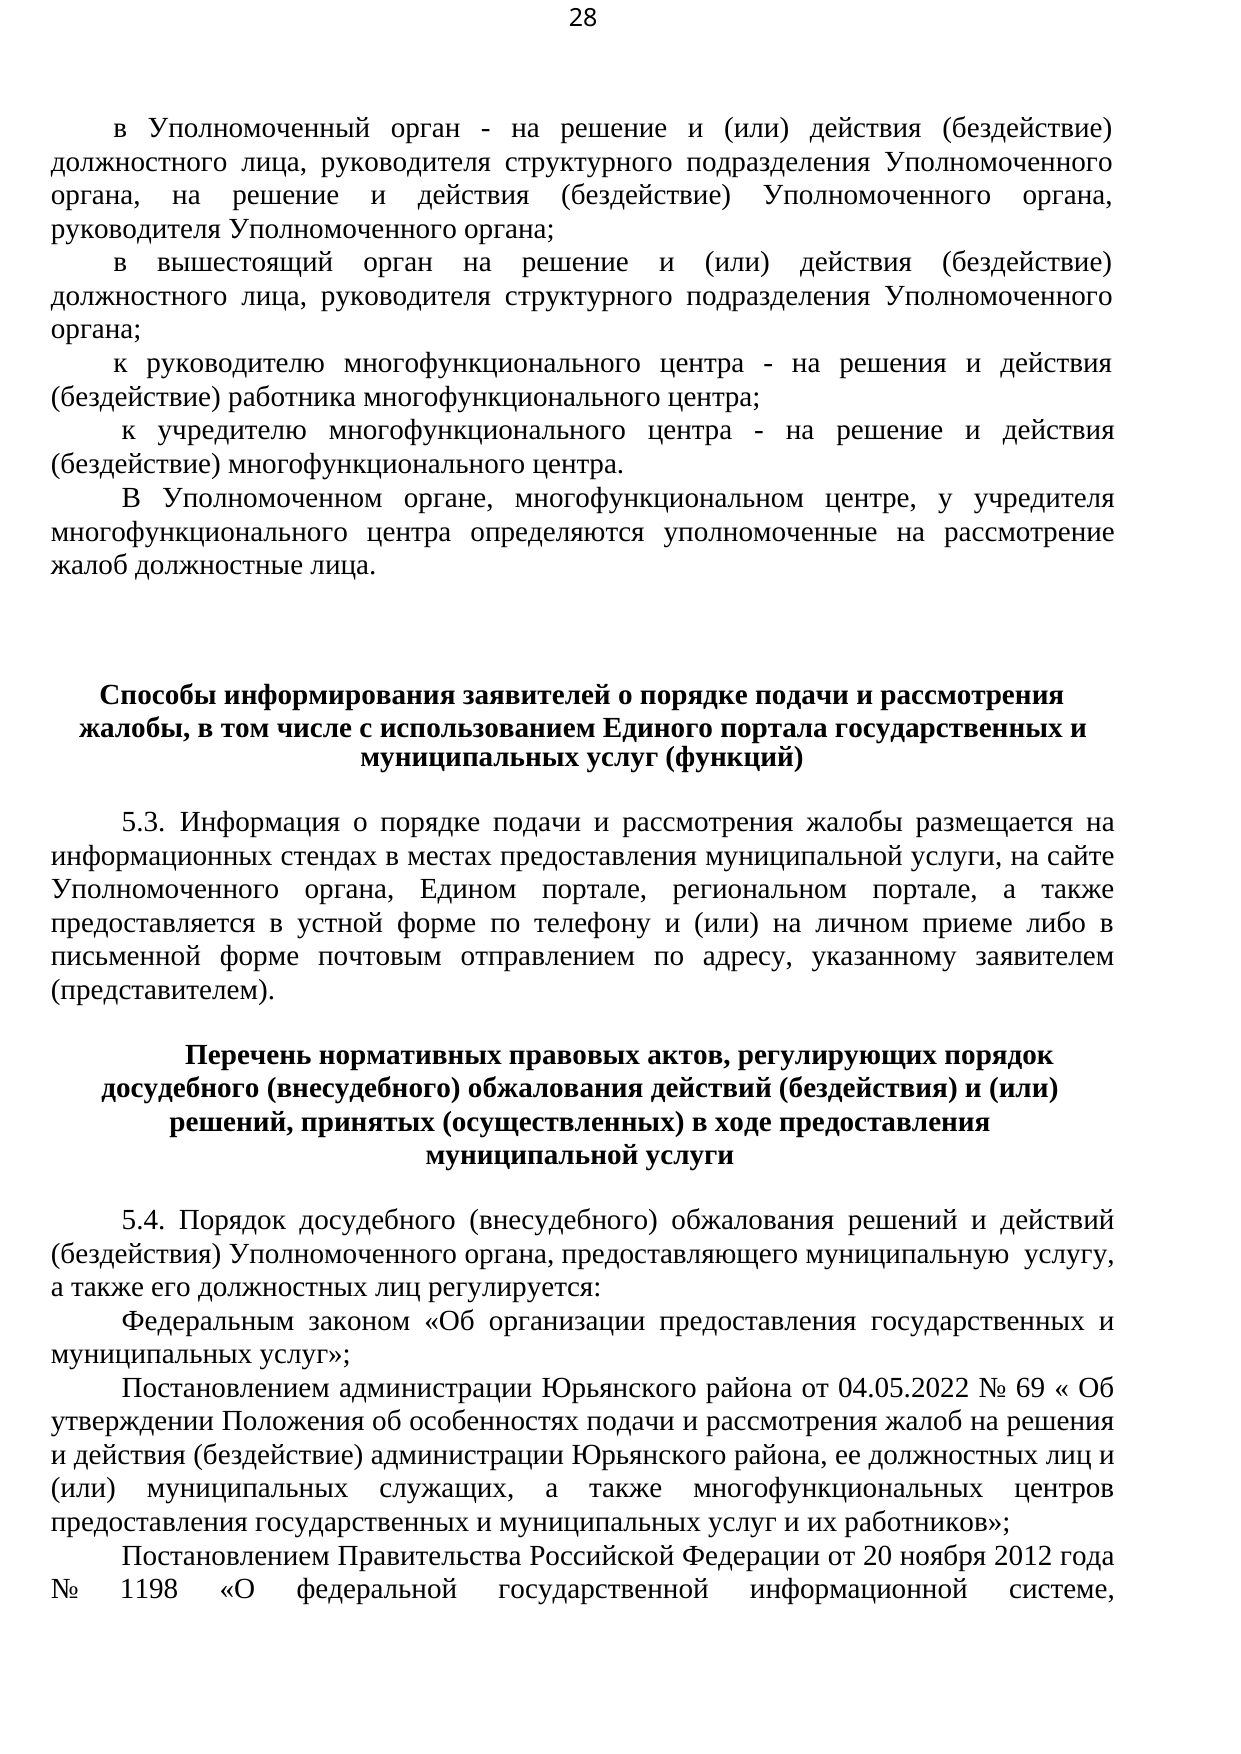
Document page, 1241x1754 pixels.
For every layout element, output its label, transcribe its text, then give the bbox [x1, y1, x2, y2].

list Порядок досудебного (внесудебного) обжалования решений и действий (бездействия) Уполномоченного органа, предоставляющего муниципальную услугу, а также его должностных лиц регулируется: [51, 1203, 1115, 1303]
text к руководителю многофункционального центра - на решения и действия (бездействие) работника многофункционального центра; [51, 346, 1113, 413]
text Постановлением администрации Юрьянского района от 04.05.2022 № 69 « Об утверждении Положения об особенностях подачи и рассмотрения жалоб на решения и действия (бездействие) администрации Юрьянского района, ее должностных лиц и (или) муниципальных служащих, а также многофункциональных центров предоставления государственных и муниципальных услуг и их работников»; [51, 1371, 1115, 1538]
text Федеральным законом «Об организации предоставления государственных и муниципальных услуг»; [51, 1303, 1115, 1371]
text в Уполномоченный орган - на решение и (или) действия (бездействие) должностного лица, руководителя структурного подразделения Уполномоченного органа, на решение и действия (бездействие) Уполномоченного органа, руководителя Уполномоченного органа; [51, 111, 1113, 245]
text в вышестоящий орган на решение и (или) действия (бездействие) должностного лица, руководителя структурного подразделения Уполномоченного органа; [51, 245, 1113, 346]
text муниципальных услуг (функций) [46, 744, 1117, 772]
text Перечень нормативных правовых актов, регулирующих порядок досудебного (внесудебного) обжалования действий (бездействия) и (или) решений, принятых (осуществленных) в ходе предоставления муниципальной услуги [90, 1037, 1069, 1172]
text Способы информирования заявителей о порядке подачи и рассмотрения жалобы, в том числе с использованием Единого портала государственных и [48, 677, 1115, 744]
list Информация о порядке подачи и рассмотрения жалобы размещается на информационных стендах в местах предоставления муниципальной услуги, на сайте Уполномоченного органа, Едином портале, региональном портале, а также предоставляется в устной форме по телефону и (или) на личном приеме либо в письменной форме почтовым отправлением по адресу, указанному заявителем (представителем). [51, 805, 1115, 1006]
text В Уполномоченном органе, многофункциональном центре, у учредителя многофункционального центра определяются уполномоченные на рассмотрение жалоб должностные лица. [51, 481, 1115, 581]
text к учредителю многофункционального центра - на решение и действия (бездействие) многофункционального центра. [51, 413, 1115, 481]
